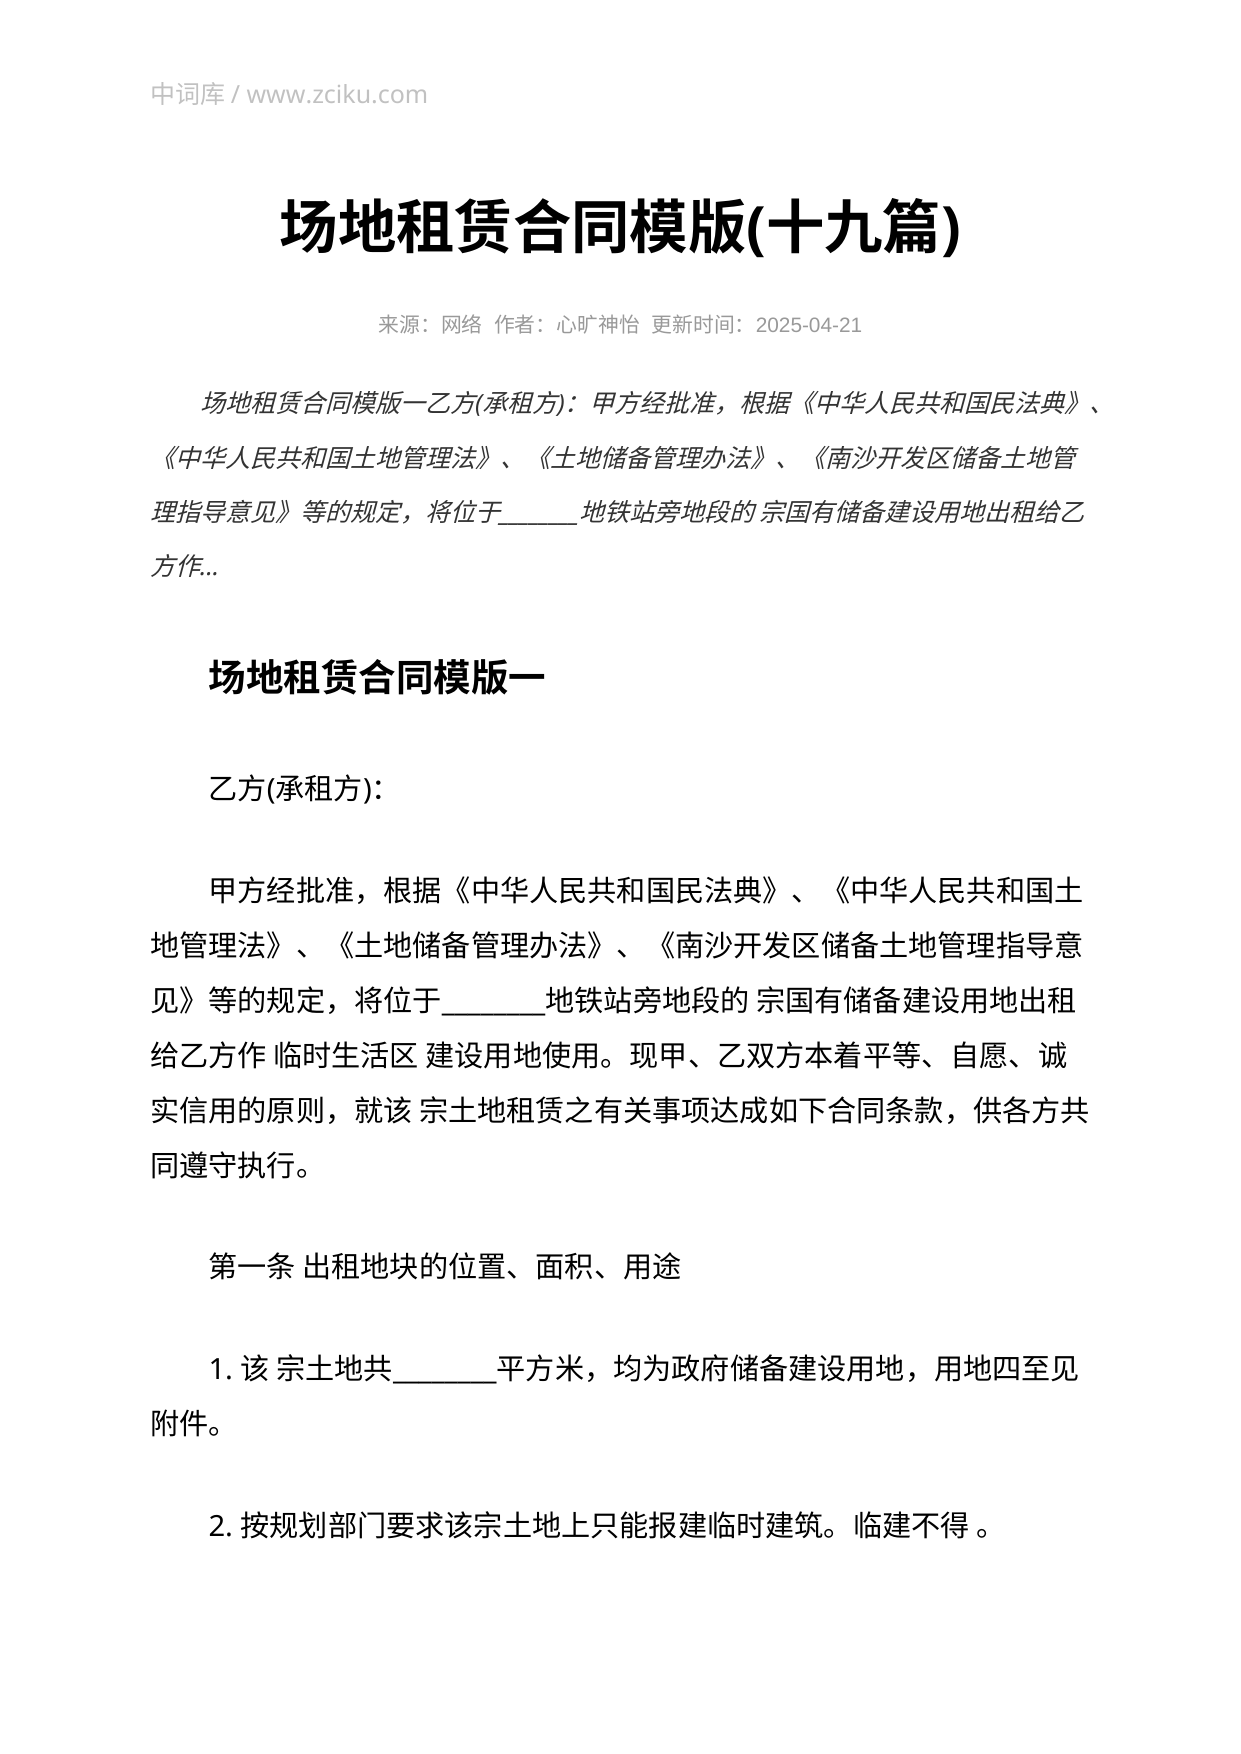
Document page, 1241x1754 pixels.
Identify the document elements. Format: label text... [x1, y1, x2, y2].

text 乙方(承租方)： [150, 766, 1090, 808]
text 场地租赁合同模版一 [150, 648, 1090, 702]
text 第一条 出租地块的位置、面积、用途 [150, 1244, 1090, 1286]
text 2. 按规划部门要求该宗土地上只能报建临时建筑。临建不得 。 [150, 1502, 1090, 1545]
text 来源：网络 作者：心旷神怡 更新时间：2025-04-21 [150, 313, 1090, 337]
text 1. 该 宗土地共________平方米，均为政府储备建设用地，用地四至见附件。 [150, 1346, 1090, 1443]
text 场地租赁合同模版一乙方(承租方)：甲方经批准，根据《中华人民共和国民法典》、《中华人民共和国土地管理法》、《土地储备管理办法》、《南沙开发区储备土地管理指导意见》等的规定，将位于________地铁站旁地段的 宗国有储备建设用地出租给乙方作... [150, 384, 1090, 583]
subtitle 场地租赁合同模版(十九篇) [150, 181, 1090, 266]
text 甲方经批准，根据《中华人民共和国民法典》、《中华人民共和国土地管理法》、《土地储备管理办法》、《南沙开发区储备土地管理指导意见》等的规定，将位于________地铁站旁地段的 宗国有储备建设用地出租给乙方作 临时生活区 建设用地使用。现甲、乙双方本着平等、自愿、诚实信用的原则，就该 宗土地租赁之有关事项达成如下合同条款，供各方共同遵守执行。 [150, 867, 1090, 1184]
